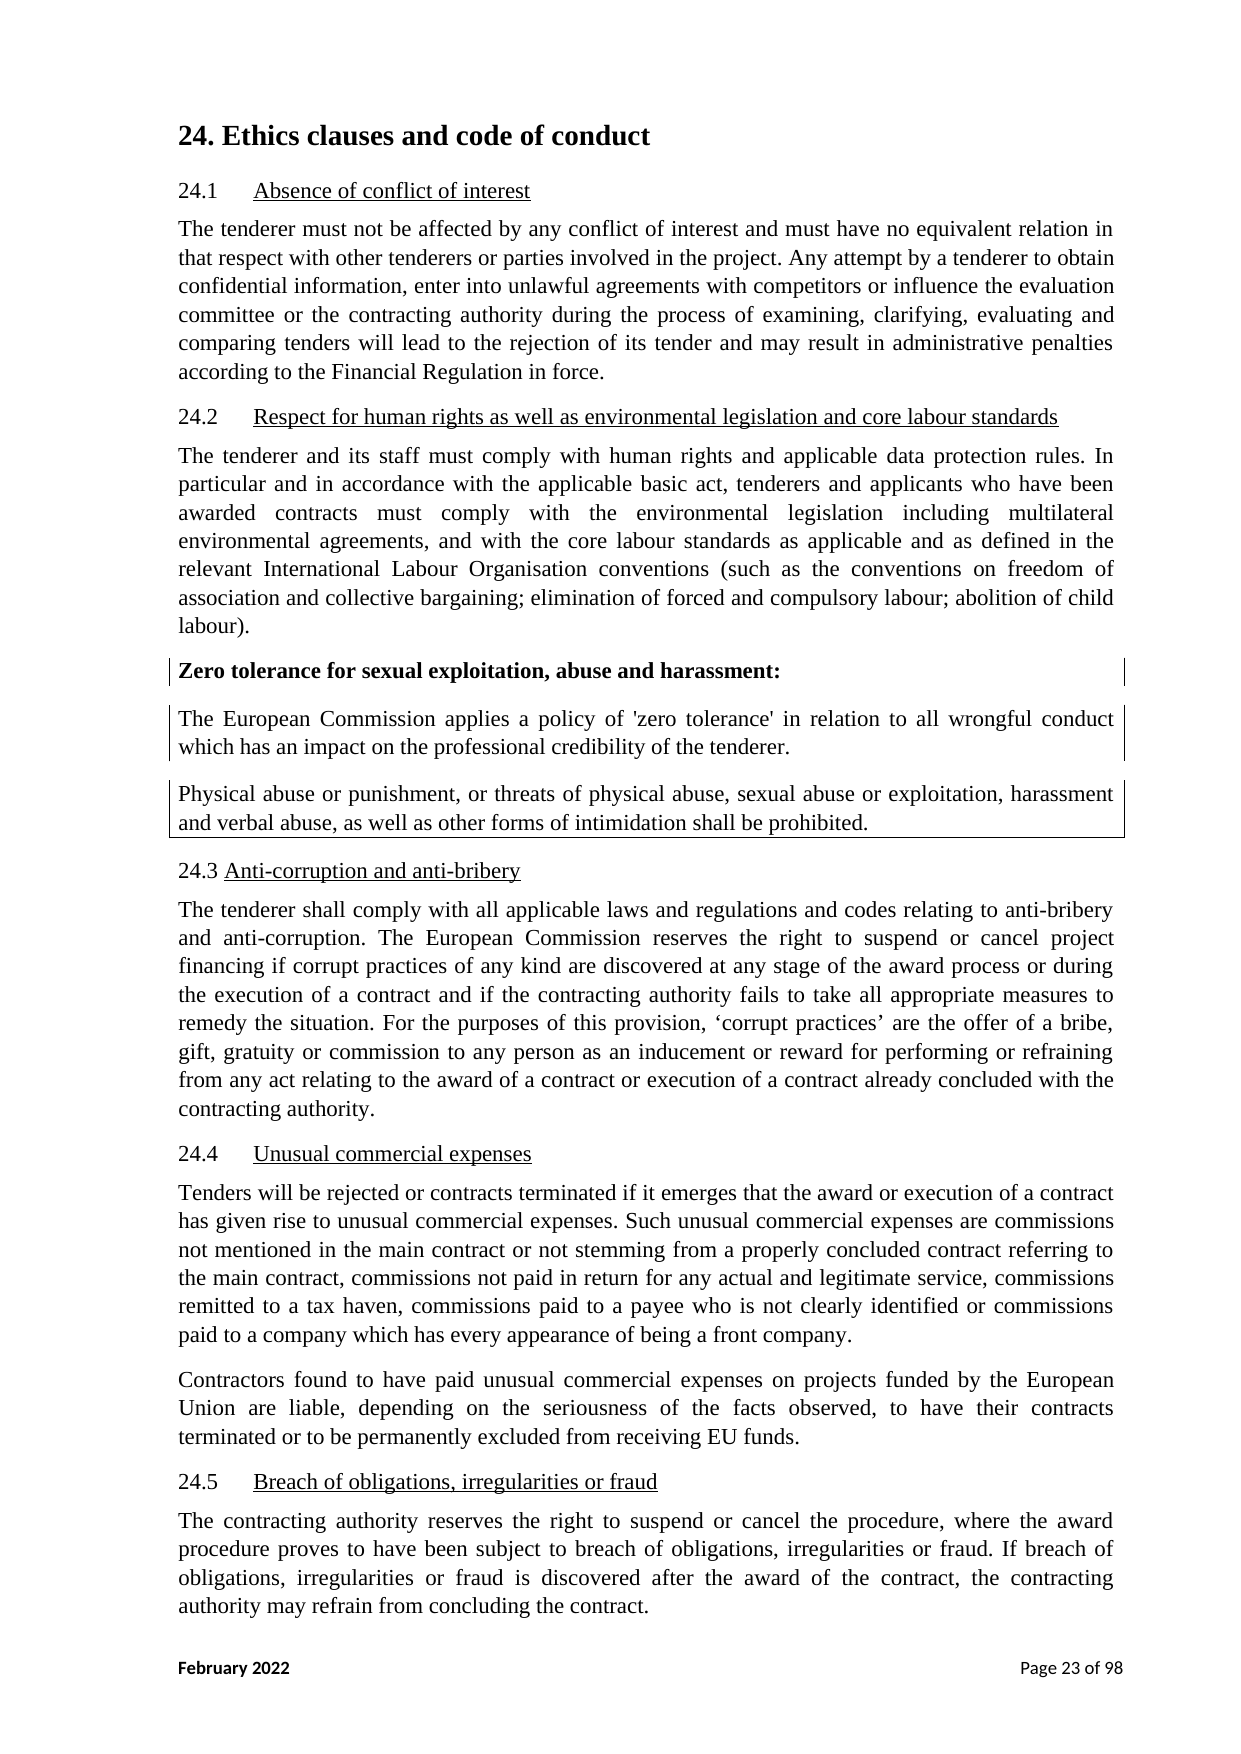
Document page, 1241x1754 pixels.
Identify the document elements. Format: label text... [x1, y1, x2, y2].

subtitle 24.5 Breach of obligations, irregularities or fraud [178, 1468, 1116, 1494]
subtitle 24. Ethics clauses and code of conduct [178, 118, 1116, 152]
text Contractors found to have paid unusual commercial expenses on projects funded by the European Union are liable, depending on the seriousness of the facts observed, to have their contracts terminated or to be permanently excluded from receiving EU funds. [178, 1366, 1116, 1449]
text Physical abuse or punishment, or threats of physical abuse, sexual abuse or exploitation, harassment and verbal abuse, as well as other forms of intimidation shall be prohibited. [170, 780, 1124, 837]
subtitle 24.1 Absence of conflict of interest [178, 177, 1116, 203]
text Zero tolerance for sexual exploitation, abuse and harassment: [168, 657, 1124, 686]
text The tenderer must not be affected by any conflict of interest and must have no equivalent relation in that respect with other tenderers or parties involved in the project. Any attempt by a tenderer to obtain confidential information, enter into unlawful agreements with competitors or influence the evaluation committee or the contracting authority during the process of examining, clarifying, evaluating and comparing tenders will lead to the rejection of its tender and may result in administrative penalties according to the Financial Regulation in force. [178, 216, 1116, 384]
text The European Commission applies a policy of 'zero tolerance' in relation to all wrongful conduct which has an impact on the professional credibility of the tenderer. [168, 704, 1124, 761]
text The tenderer and its staff must comply with human rights and applicable data protection rules. In particular and in accordance with the applicable basic act, tenderers and applicants who have been awarded contracts must comply with the environmental legislation including multilateral environmental agreements, and with the core labour standards as applicable and as defined in the relevant International Labour Organisation conventions (such as the conventions on freedom of association and collective bargaining; elimination of forced and compulsory labour; abolition of child labour). [178, 442, 1116, 639]
text The tenderer shall comply with all applicable laws and regulations and codes relating to anti-bribery and anti-corruption. The European Commission reserves the right to suspend or cancel project financing if corrupt practices of any kind are discovered at any stage of the award process or during the execution of a contract and if the contracting authority fails to take all appropriate measures to remedy the situation. For the purposes of this provision, ‘corrupt practices’ are the offer of a bribe, gift, gratuity or commission to any person as an inducement or reward for performing or refraining from any act relating to the award of a contract or execution of a contract already concluded with the contracting authority. [178, 896, 1116, 1121]
text The contracting authority reserves the right to suspend or cancel the procedure, where the award procedure proves to have been subject to breach of obligations, irregularities or fraud. If breach of obligations, irregularities or fraud is discovered after the award of the contract, the contracting authority may refrain from concluding the contract. [178, 1507, 1116, 1618]
text Tenders will be rejected or contracts terminated if it emerges that the award or execution of a contract has given rise to unusual commercial expenses. Such unusual commercial expenses are commissions not mentioned in the main contract or not stemming from a properly concluded contract referring to the main contract, commissions not paid in return for any actual and legitimate service, commissions remitted to a tax haven, commissions paid to a payee who is not clearly identified or commissions paid to a company which has every appearance of being a front company. [178, 1179, 1116, 1347]
subtitle 24.3 Anti-corruption and anti-bribery [178, 857, 1116, 883]
subtitle 24.2 Respect for human rights as well as environmental legislation and core labour standards [178, 403, 1116, 429]
subtitle 24.4 Unusual commercial expenses [178, 1140, 1116, 1166]
